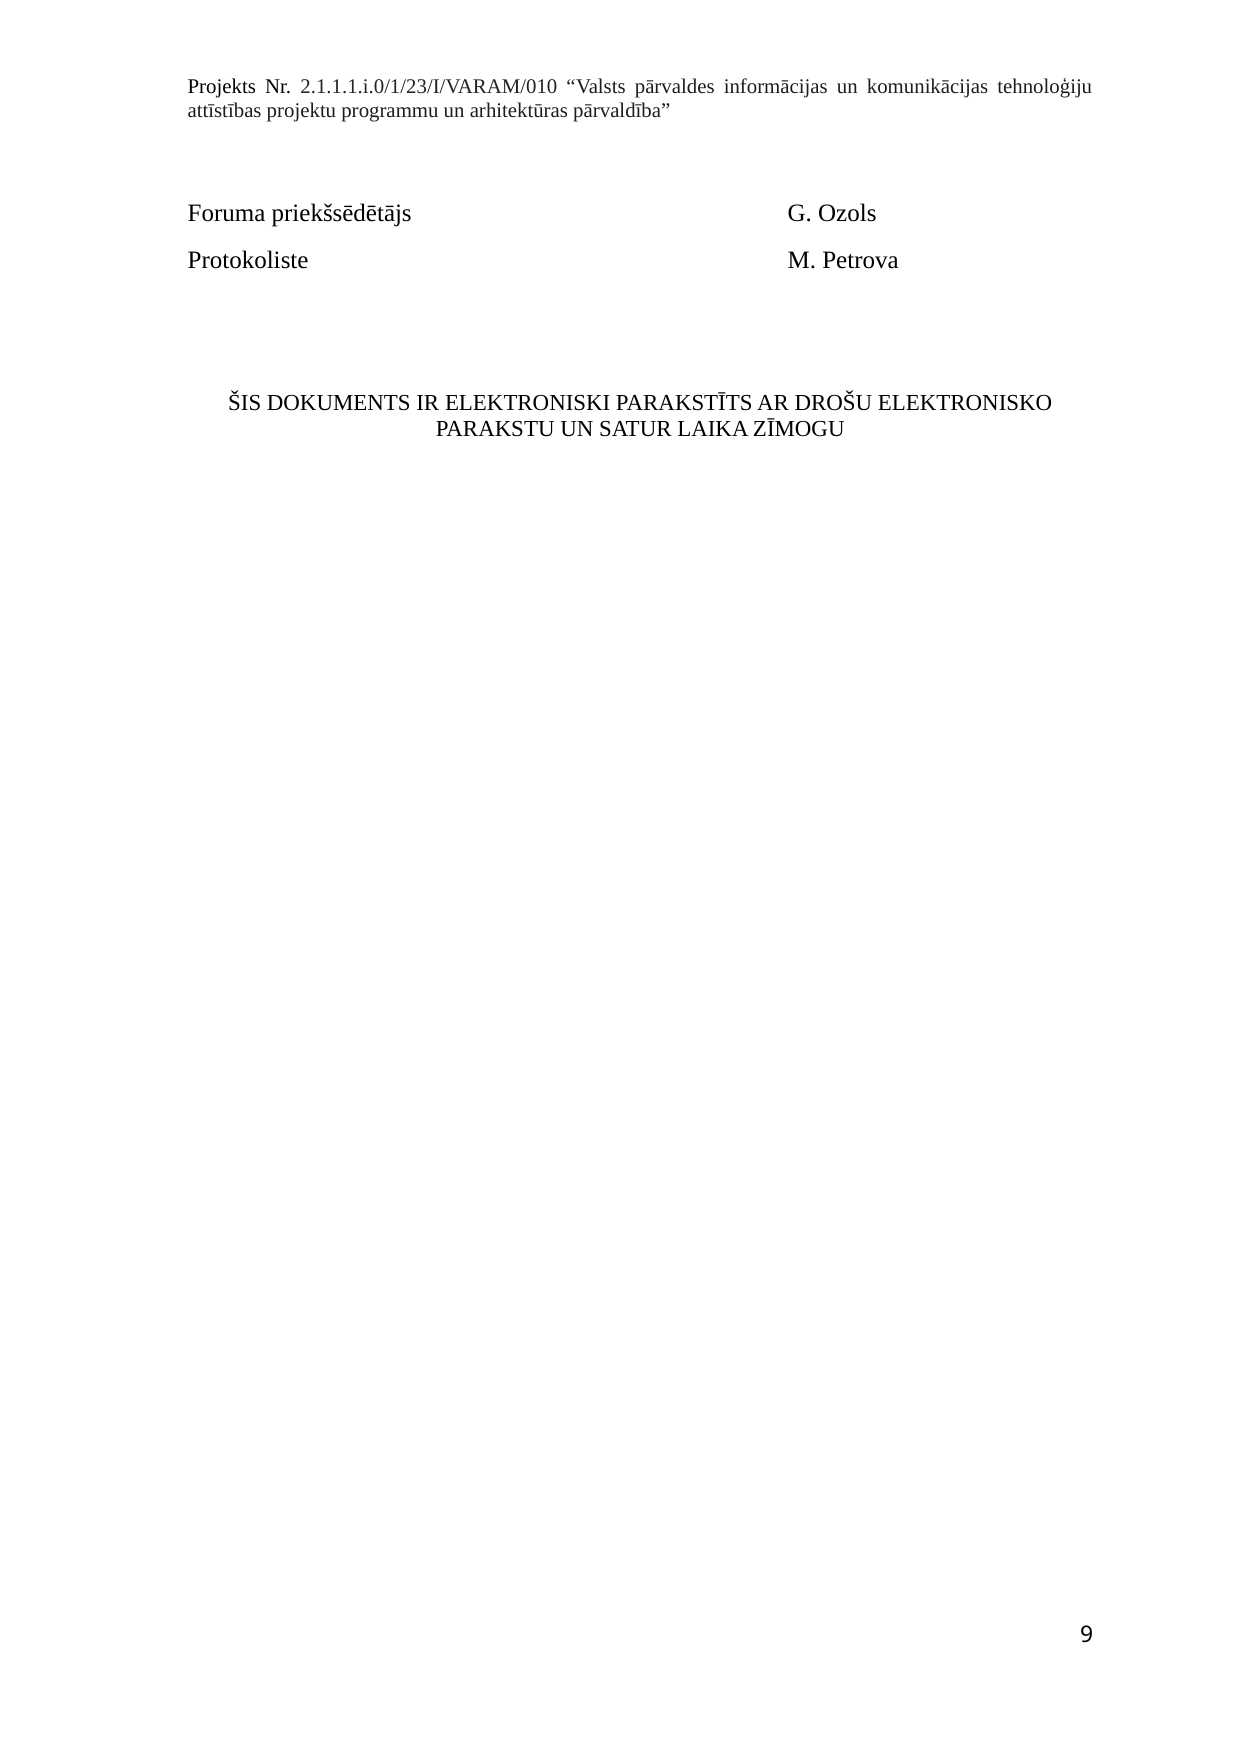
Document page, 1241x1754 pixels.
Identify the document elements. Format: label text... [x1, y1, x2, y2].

text Protokoliste M. Petrova [187, 246, 1093, 274]
text Foruma priekšsēdētājs G. Ozols [187, 198, 1093, 226]
text ŠIS DOKUMENTS IR ELEKTRONISKI PARAKSTĪTS AR DROŠU ELEKTRONISKO PARAKSTU UN SATUR LAIKA ZĪMOGU [187, 389, 1093, 442]
